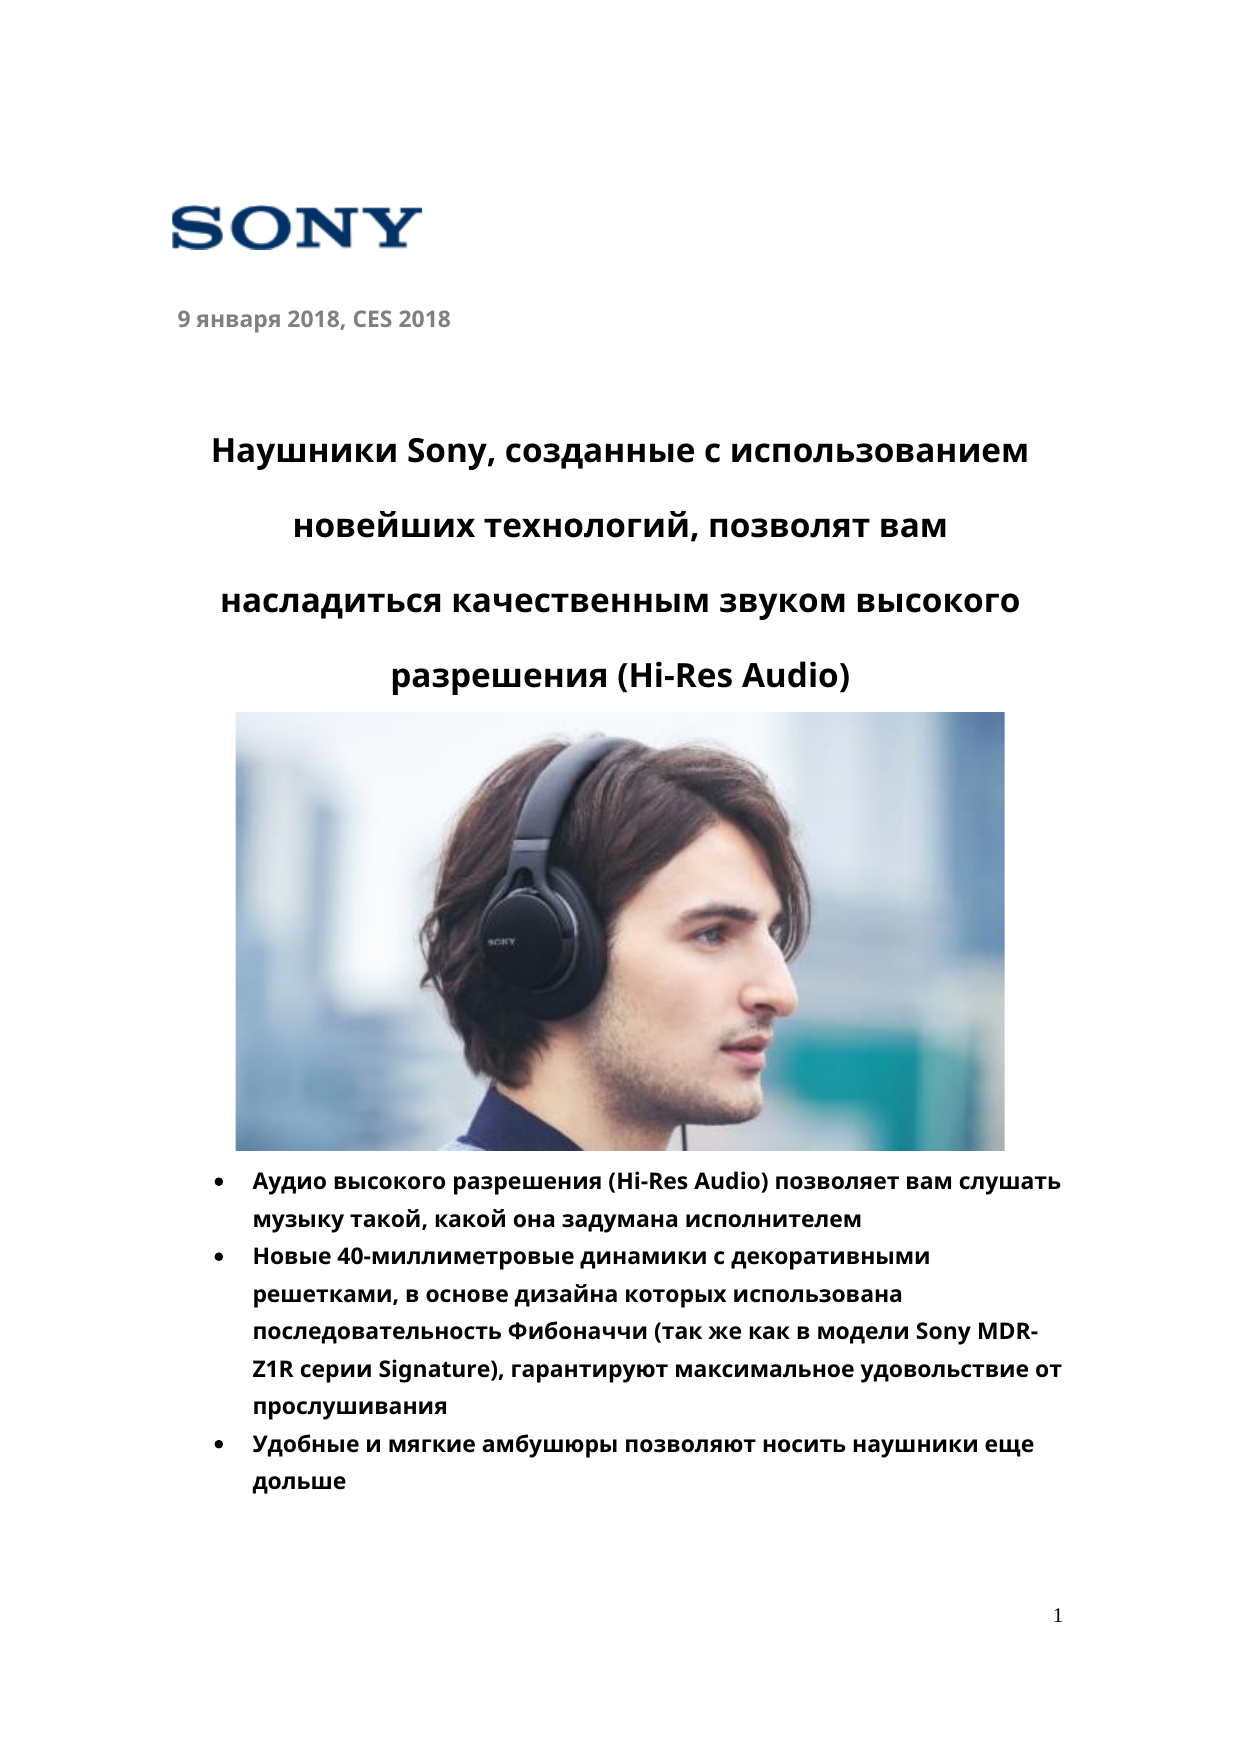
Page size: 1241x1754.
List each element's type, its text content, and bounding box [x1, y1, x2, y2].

picture [171, 205, 423, 250]
text 9 января 2018, CES 2018 [177, 300, 1063, 337]
list Аудио высокого разрешения (Hi-Res Audio) позволяет вам слушать музыку такой, какой она задумана исполнителем [215, 1162, 1063, 1237]
picture [235, 712, 1005, 1151]
text Наушники Sony, созданные с использованием новейших технологий, позволят вам насладиться качественным звуком высокого разрешения (Hi-Res Audio) [177, 412, 1063, 712]
list Новые 40-миллиметровые динамики с декоративными решетками, в основе дизайна которых использована последовательность Фибоначчи (так же как в модели Sony MDR-Z1R серии Signature), гарантируют максимальное удовольствие от прослушивания [215, 1237, 1063, 1425]
list Удобные и мягкие амбушюры позволяют носить наушники еще дольше [215, 1425, 1063, 1500]
